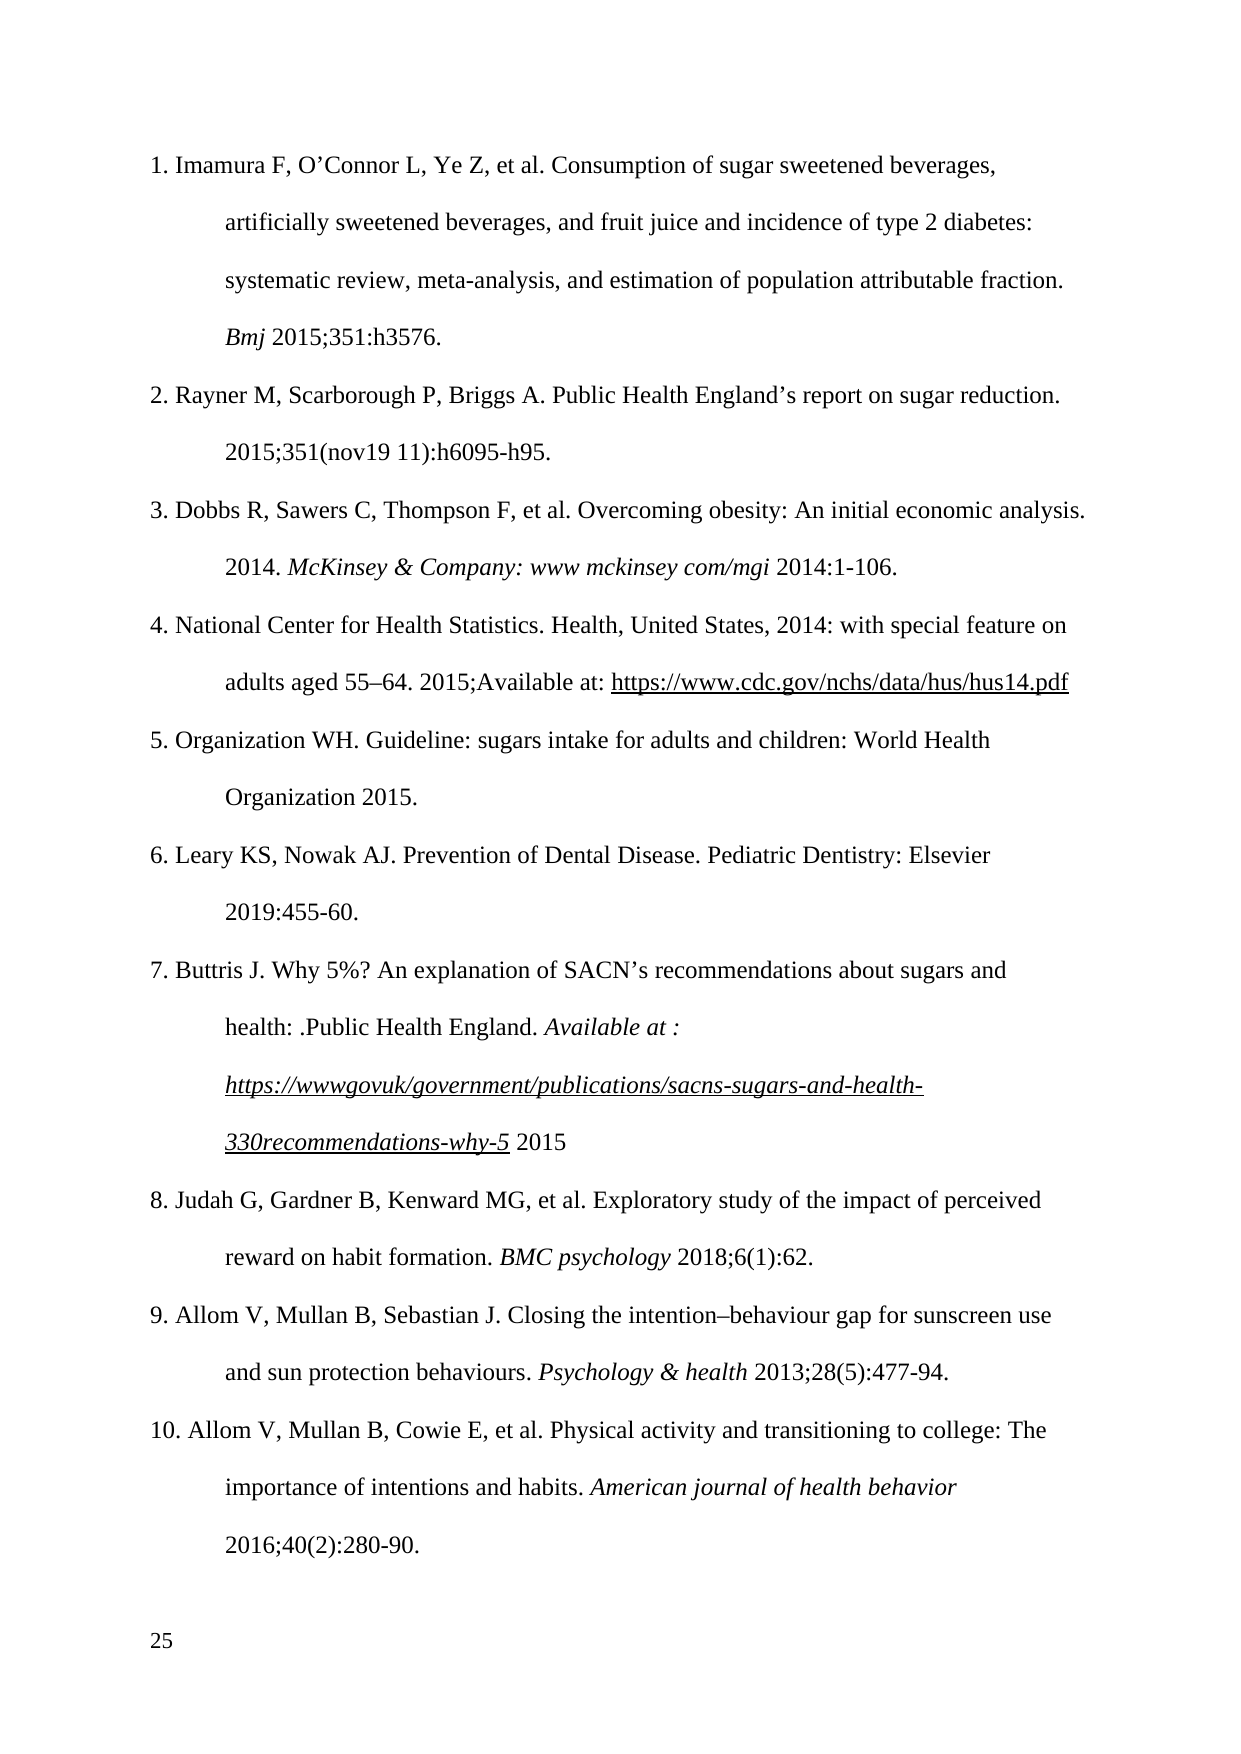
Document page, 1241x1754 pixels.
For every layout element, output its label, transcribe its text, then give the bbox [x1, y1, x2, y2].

text 1. Imamura F, O’Connor L, Ye Z, et al. Consumption of sugar sweetened beverages, artificially sweetened beverages, and fruit juice and incidence of type 2 diabetes: systematic review, meta-analysis, and estimation of population attributable fraction. Bmj 2015;351:h3576. [150, 150, 1090, 351]
text 6. Leary KS, Nowak AJ. Prevention of Dental Disease. Pediatric Dentistry: Elsevier 2019:455-60. [150, 840, 1090, 926]
text 2. Rayner M, Scarborough P, Briggs A. Public Health England’s report on sugar reduction. 2015;351(nov19 11):h6095-h95. [150, 380, 1090, 466]
text 10. Allom V, Mullan B, Cowie E, et al. Physical activity and transitioning to college: The importance of intentions and habits. American journal of health behavior 2016;40(2):280-90. [150, 1415, 1090, 1559]
text 5. Organization WH. Guideline: sugars intake for adults and children: World Health Organization 2015. [150, 725, 1090, 811]
text 3. Dobbs R, Sawers C, Thompson F, et al. Overcoming obesity: An initial economic analysis. 2014. McKinsey & Company: www mckinsey com/mgi 2014:1-106. [150, 495, 1090, 581]
text 9. Allom V, Mullan B, Sebastian J. Closing the intention–behaviour gap for sunscreen use and sun protection behaviours. Psychology & health 2013;28(5):477-94. [150, 1300, 1090, 1386]
text 8. Judah G, Gardner B, Kenward MG, et al. Exploratory study of the impact of perceived reward on habit formation. BMC psychology 2018;6(1):62. [150, 1185, 1090, 1271]
text 4. National Center for Health Statistics. Health, United States, 2014: with special feature on adults aged 55–64. 2015;Available at: https://www.cdc.gov/nchs/data/hus/hus14.pdf [150, 610, 1090, 696]
text 7. Buttris J. Why 5%? An explanation of SACN’s recommendations about sugars and health: .Public Health England. Available at : https://wwwgovuk/government/publications/sacns-sugars-and-health-330recommendations-why-5 2015 [150, 955, 1090, 1156]
